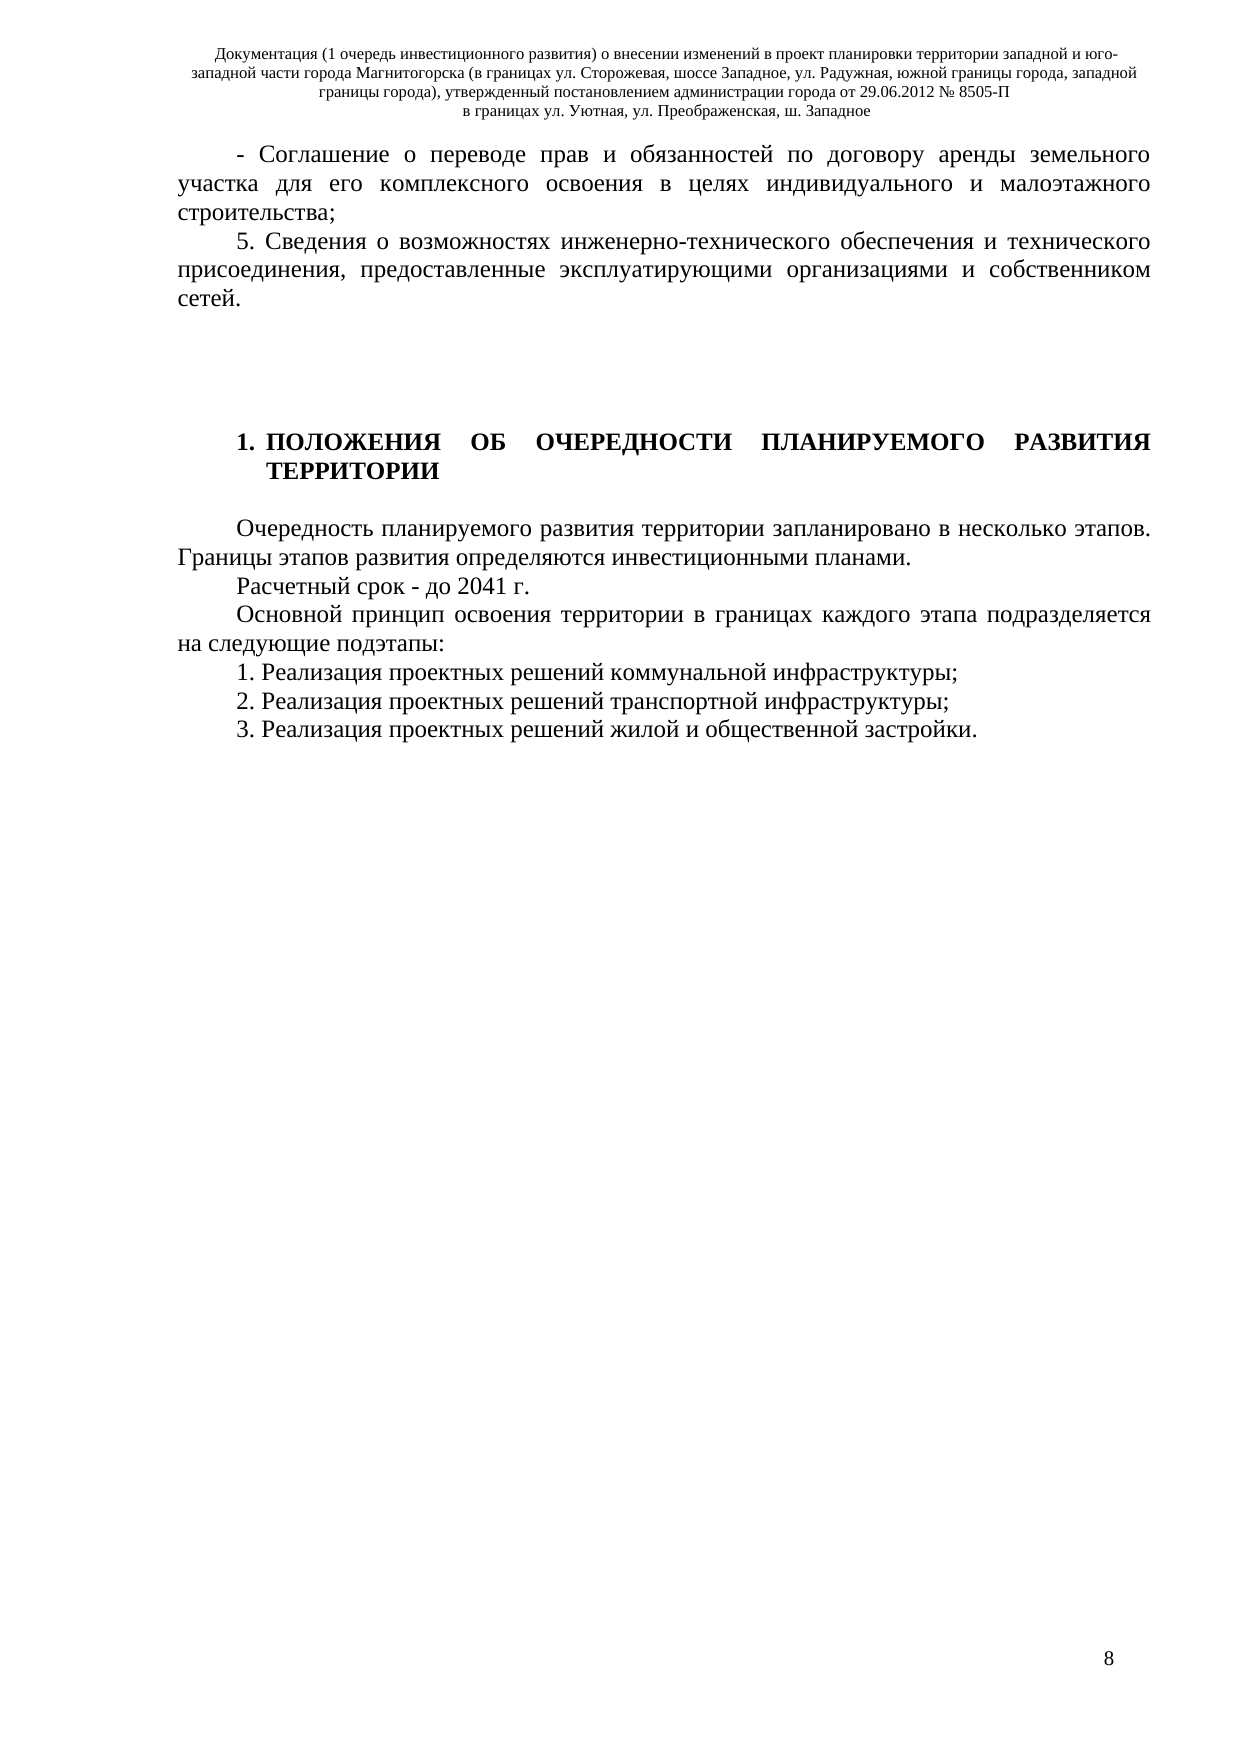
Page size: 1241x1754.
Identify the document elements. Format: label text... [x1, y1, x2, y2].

text 5. Сведения о возможностях инженерно-технического обеспечения и технического присоединения, предоставленные эксплуатирующими организациями и собственником сетей. [177, 226, 1152, 312]
text Очередность планируемого развития территории запланировано в несколько этапов. Границы этапов развития определяются инвестиционными планами. [177, 513, 1152, 571]
text - Соглашение о переводе прав и обязанностей по договору аренды земельного участка для его комплексного освоения в целях индивидуального и малоэтажного строительства; [177, 139, 1152, 226]
list ПОЛОЖЕНИЯ ОБ ОЧЕРЕДНОСТИ ПЛАНИРУЕМОГО РАЗВИТИЯ ТЕРРИТОРИИ [236, 427, 1152, 484]
text 1. Реализация проектных решений коммунальной инфраструктуры; [177, 657, 1152, 686]
text 3. Реализация проектных решений жилой и общественной застройки. [177, 714, 1152, 743]
text 2. Реализация проектных решений транспортной инфраструктуры; [177, 686, 1152, 714]
text Расчетный срок - до 2041 г. [177, 571, 1152, 599]
text Основной принцип освоения территории в границах каждого этапа подразделяется на следующие подэтапы: [177, 599, 1152, 657]
